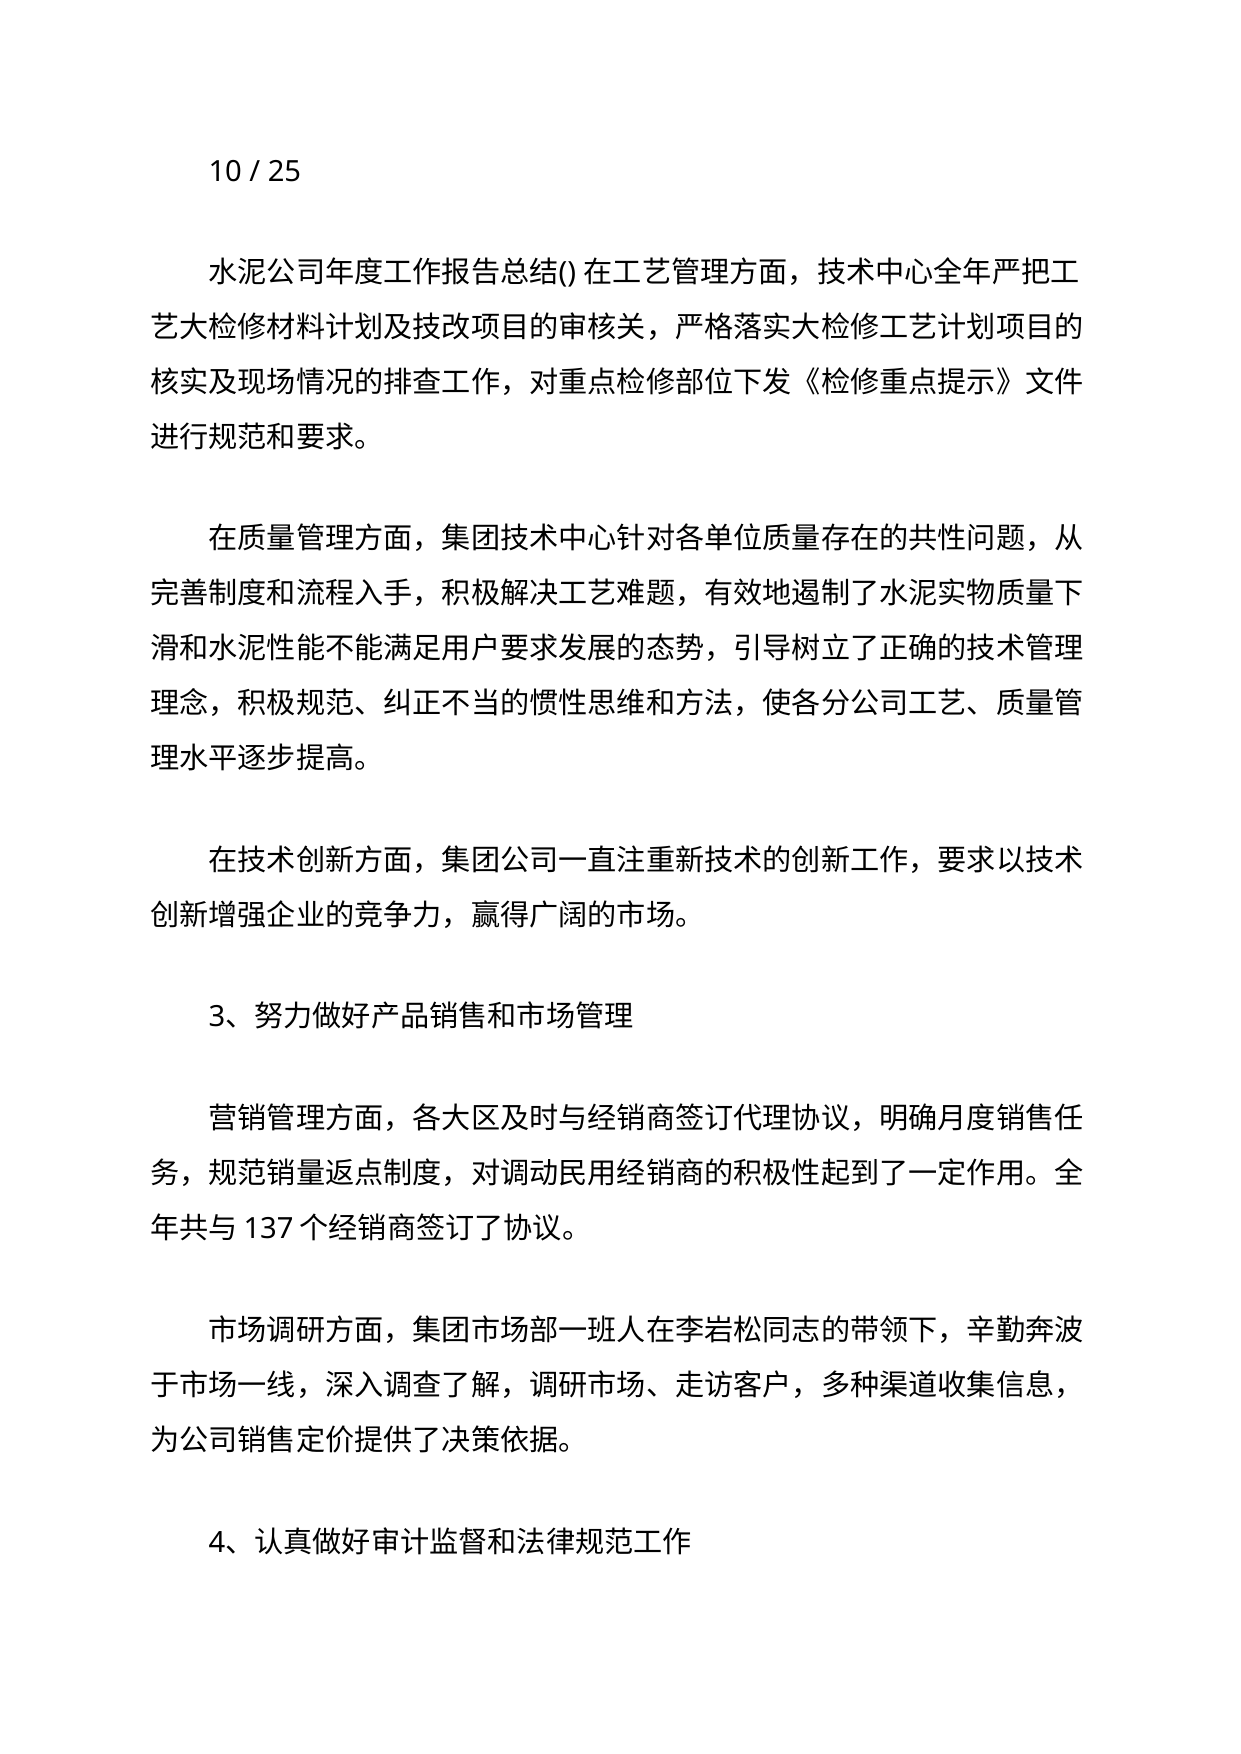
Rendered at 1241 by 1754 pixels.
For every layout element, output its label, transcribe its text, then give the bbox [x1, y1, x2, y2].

text 市场调研方面，集团市场部一班人在李岩松同志的带领下，辛勤奔波于市场一线，深入调查了解，调研市场、走访客户，多种渠道收集信息，为公司销售定价提供了决策依据。 [150, 1307, 1090, 1459]
text 3、努力做好产品销售和市场管理 [150, 993, 1090, 1035]
text 4、认真做好审计监督和法律规范工作 [150, 1518, 1090, 1561]
text 在质量管理方面，集团技术中心针对各单位质量存在的共性问题，从完善制度和流程入手，积极解决工艺难题，有效地遏制了水泥实物质量下滑和水泥性能不能满足用户要求发展的态势，引导树立了正确的技术管理理念，积极规范、纠正不当的惯性思维和方法，使各分公司工艺、质量管理水平逐步提高。 [150, 515, 1090, 777]
text 10 / 25 [150, 150, 1090, 190]
text 在技术创新方面，集团公司一直注重新技术的创新工作，要求以技术创新增强企业的竞争力，赢得广阔的市场。 [150, 836, 1090, 933]
text 营销管理方面，各大区及时与经销商签订代理协议，明确月度销售任务，规范销量返点制度，对调动民用经销商的积极性起到了一定作用。全年共与137个经销商签订了协议。 [150, 1095, 1090, 1247]
text 水泥公司年度工作报告总结() 在工艺管理方面，技术中心全年严把工艺大检修材料计划及技改项目的审核关，严格落实大检修工艺计划项目的核实及现场情况的排查工作，对重点检修部位下发《检修重点提示》文件进行规范和要求。 [150, 248, 1090, 456]
